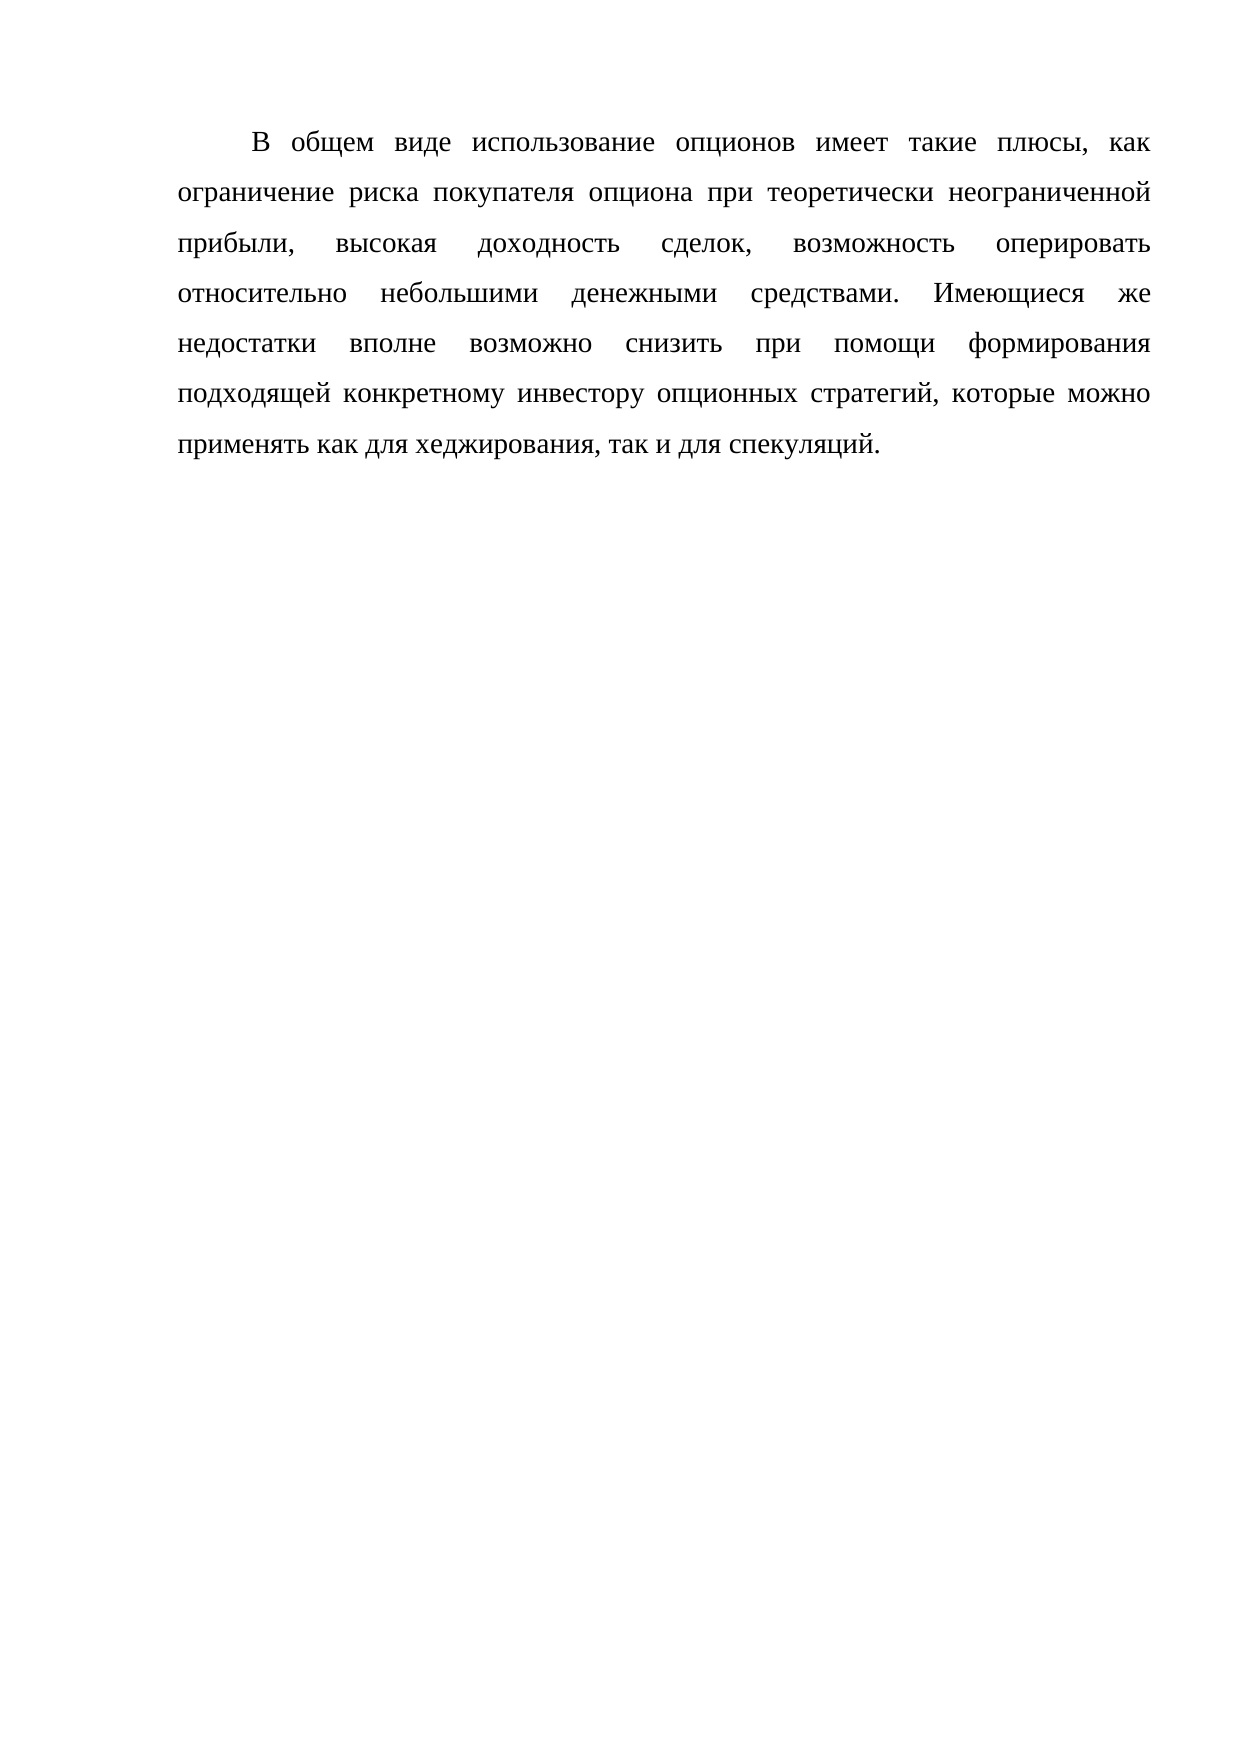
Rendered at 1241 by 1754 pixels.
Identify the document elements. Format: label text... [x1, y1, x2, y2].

text В общем виде использование опционов имеет такие плюсы, как ограничение риска покупателя опциона при теоретически неограниченной прибыли, высокая доходность сделок, возможность оперировать относительно небольшими денежными средствами. Имеющиеся же недостатки вполне возможно снизить при помощи формирования подходящей конкретному инвестору опционных стратегий, которые можно применять как для хеджирования, так и для спекуляций. [177, 124, 1152, 459]
